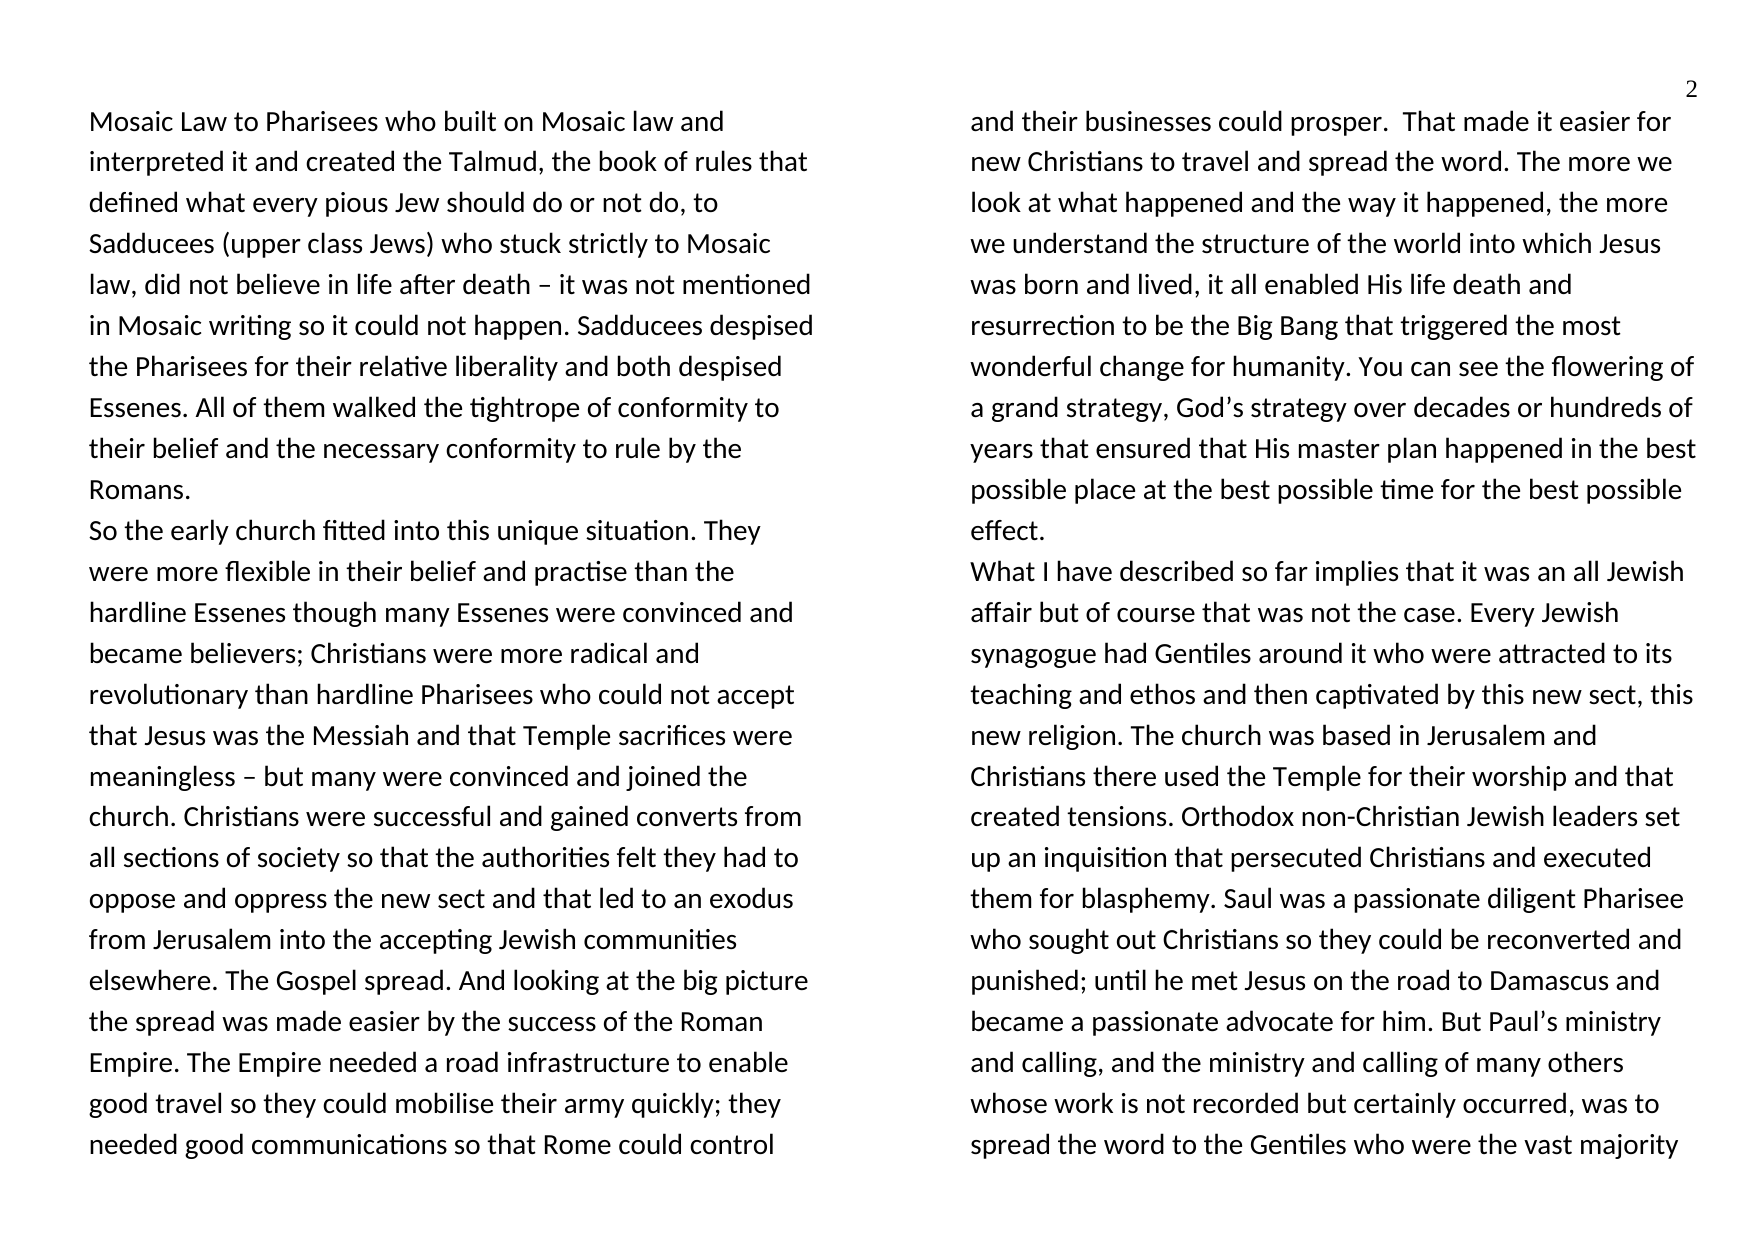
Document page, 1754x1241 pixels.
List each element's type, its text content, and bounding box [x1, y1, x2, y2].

text So the early church fitted into this unique situation. They were more flexible in their belief and practise than the hardline Essenes though many Essenes were convinced and became believers; Christians were more radical and revolutionary than hardline Pharisees who could not accept that Jesus was the Messiah and that Temple sacrifices were meaningless – but many were convinced and joined the church. Christians were successful and gained converts from all sections of society so that the authorities felt they had to oppose and oppress the new sect and that led to an exodus from Jerusalem into the accepting Jewish communities elsewhere. The Gospel spread. And looking at the big picture the spread was made easier by the success of the Roman Empire. The Empire needed a road infrastructure to enable good travel so they could mobilise their army quickly; they needed good communications so that Rome could control and their businesses could prosper. That made it easier for new Christians to travel and spread the word. The more we look at what happened and the way it happened, the more we understand the structure of the world into which Jesus was born and lived, it all enabled His life death and resurrection to be the Big Bang that triggered the most wonderful change for humanity. You can see the flowering of a grand strategy, God’s strategy over decades or hundreds of years that ensured that His master plan happened in the best possible place at the best possible time for the best possible effect. [89, 512, 816, 1162]
text So the early church fitted into this unique situation. They were more flexible in their belief and practise than the hardline Essenes though many Essenes were convinced and became believers; Christians were more radical and revolutionary than hardline Pharisees who could not accept that Jesus was the Messiah and that Temple sacrifices were meaningless – but many were convinced and joined the church. Christians were successful and gained converts from all sections of society so that the authorities felt they had to oppose and oppress the new sect and that led to an exodus from Jerusalem into the accepting Jewish communities elsewhere. The Gospel spread. And looking at the big picture the spread was made easier by the success of the Roman Empire. The Empire needed a road infrastructure to enable good travel so they could mobilise their army quickly; they needed good communications so that Rome could control and their businesses could prosper. That made it easier for new Christians to travel and spread the word. The more we look at what happened and the way it happened, the more we understand the structure of the world into which Jesus was born and lived, it all enabled His life death and resurrection to be the Big Bang that triggered the most wonderful change for humanity. You can see the flowering of a grand strategy, God’s strategy over decades or hundreds of years that ensured that His master plan happened in the best possible place at the best possible time for the best possible effect. [970, 103, 1698, 548]
